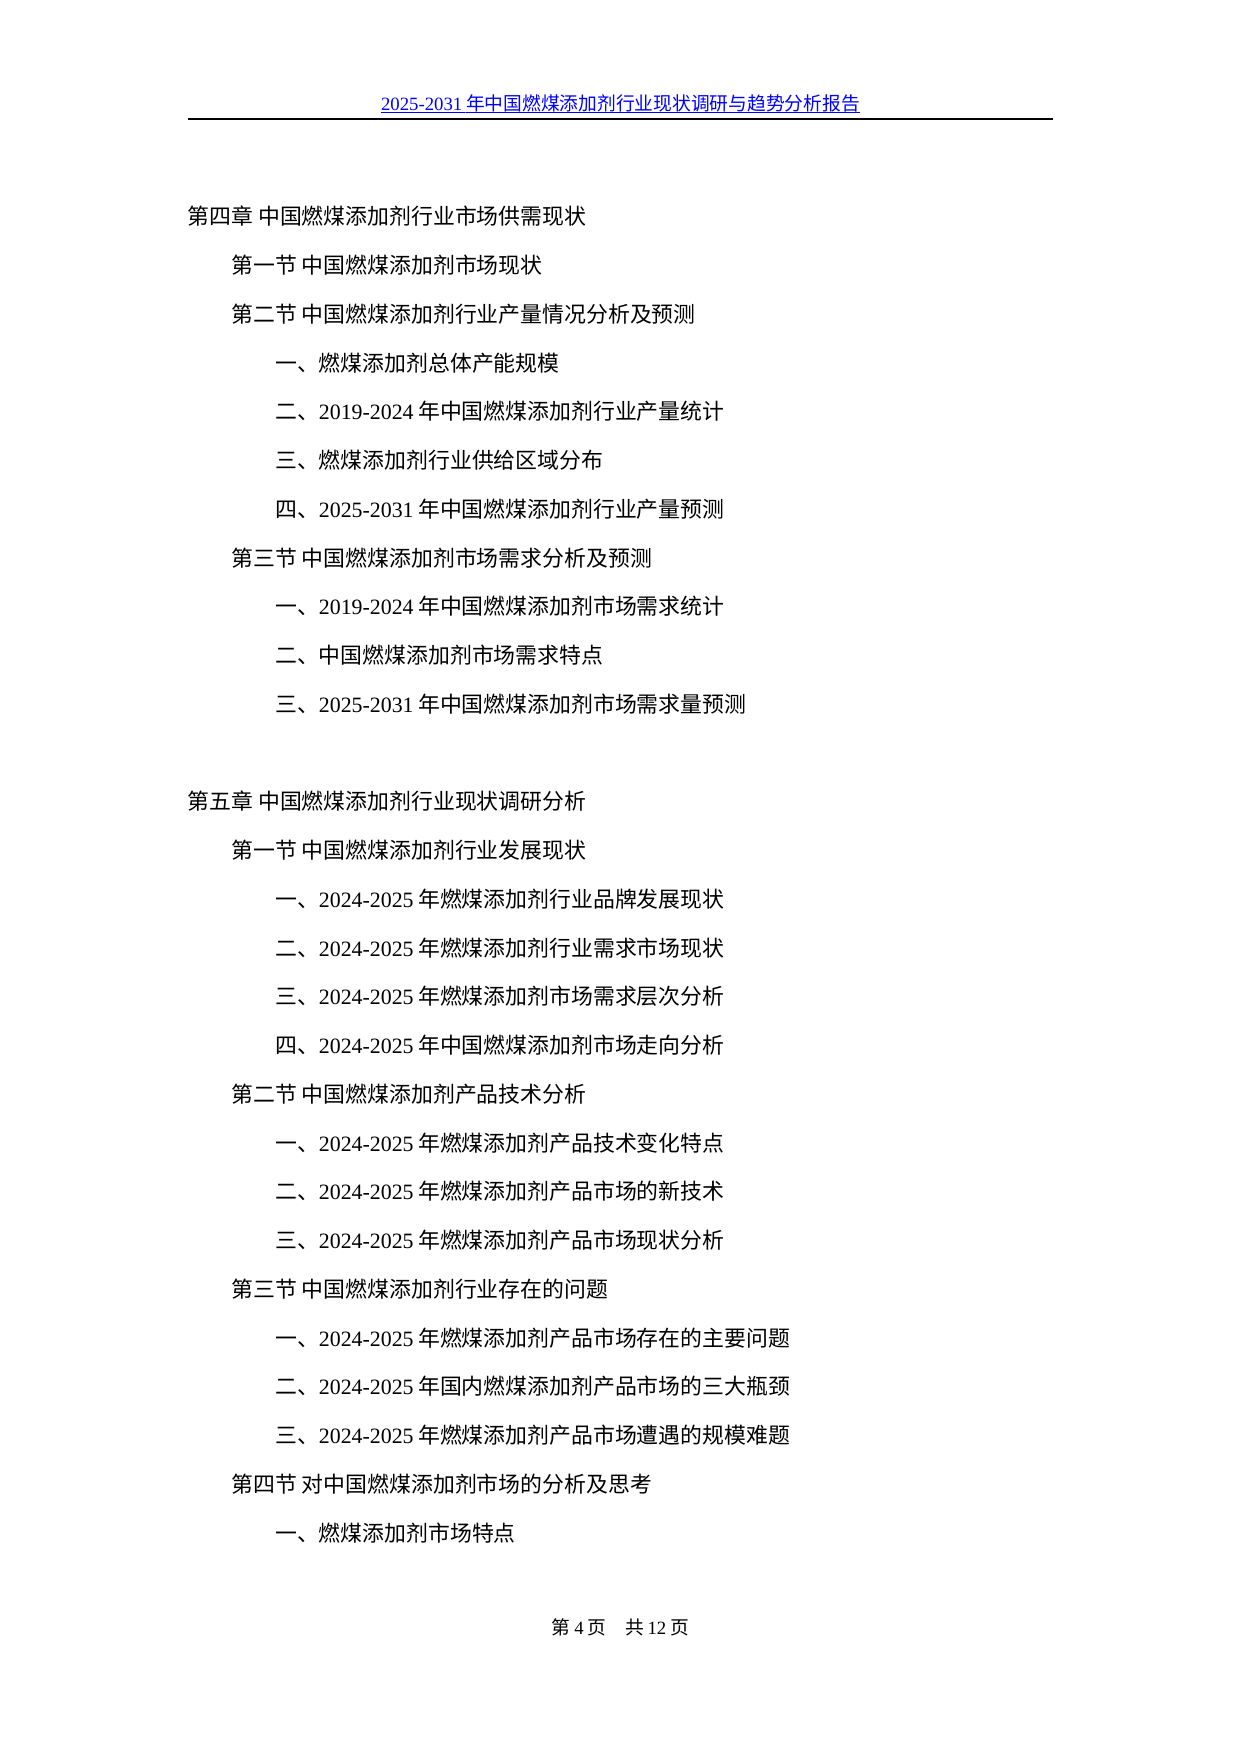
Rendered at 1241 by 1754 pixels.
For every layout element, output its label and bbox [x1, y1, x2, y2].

text [187, 150, 1053, 1548]
